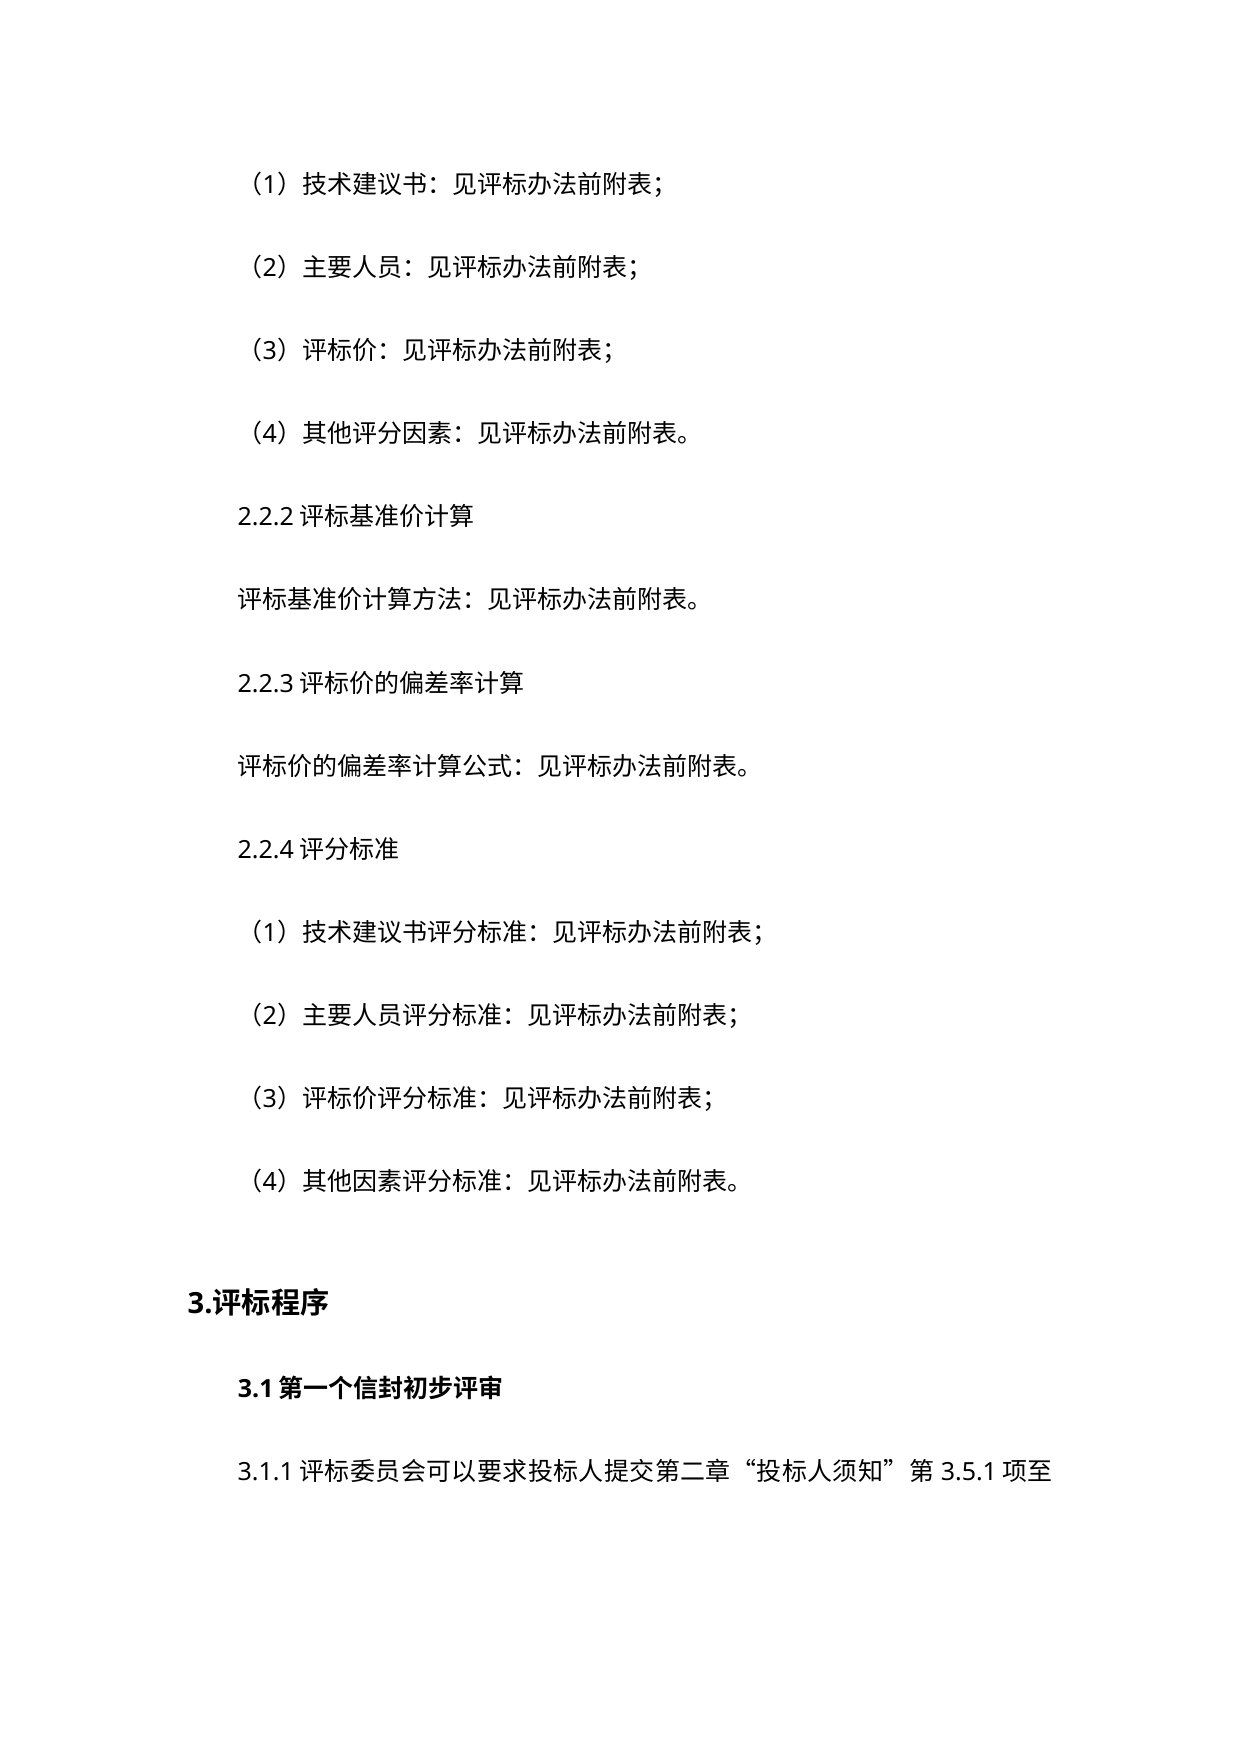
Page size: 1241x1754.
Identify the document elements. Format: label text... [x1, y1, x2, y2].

text （1）技术建议书：见评标办法前附表； [187, 150, 1053, 215]
text （3）评标价：见评标办法前附表； [187, 316, 1053, 381]
text （4）其他因素评分标准：见评标办法前附表。 [187, 1147, 1053, 1212]
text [187, 1437, 1053, 1502]
text （3）评标价评分标准：见评标办法前附表； [187, 1064, 1053, 1129]
text 2.2.3评标价的偏差率计算 [187, 649, 1053, 714]
text （4）其他评分因素：见评标办法前附表。 [187, 399, 1053, 464]
text 2.2.4评分标准 [187, 815, 1053, 880]
text （2）主要人员：见评标办法前附表； [187, 233, 1053, 298]
text （2）主要人员评分标准：见评标办法前附表； [187, 981, 1053, 1046]
text 3.评标程序 [187, 1268, 1053, 1333]
text 3.1第一个信封初步评审 [187, 1354, 1053, 1419]
text （1）技术建议书评分标准：见评标办法前附表； [187, 898, 1053, 963]
text 2.2.2评标基准价计算 [187, 482, 1053, 547]
text 评标价的偏差率计算公式：见评标办法前附表。 [187, 732, 1053, 797]
text 评标基准价计算方法：见评标办法前附表。 [187, 566, 1053, 631]
